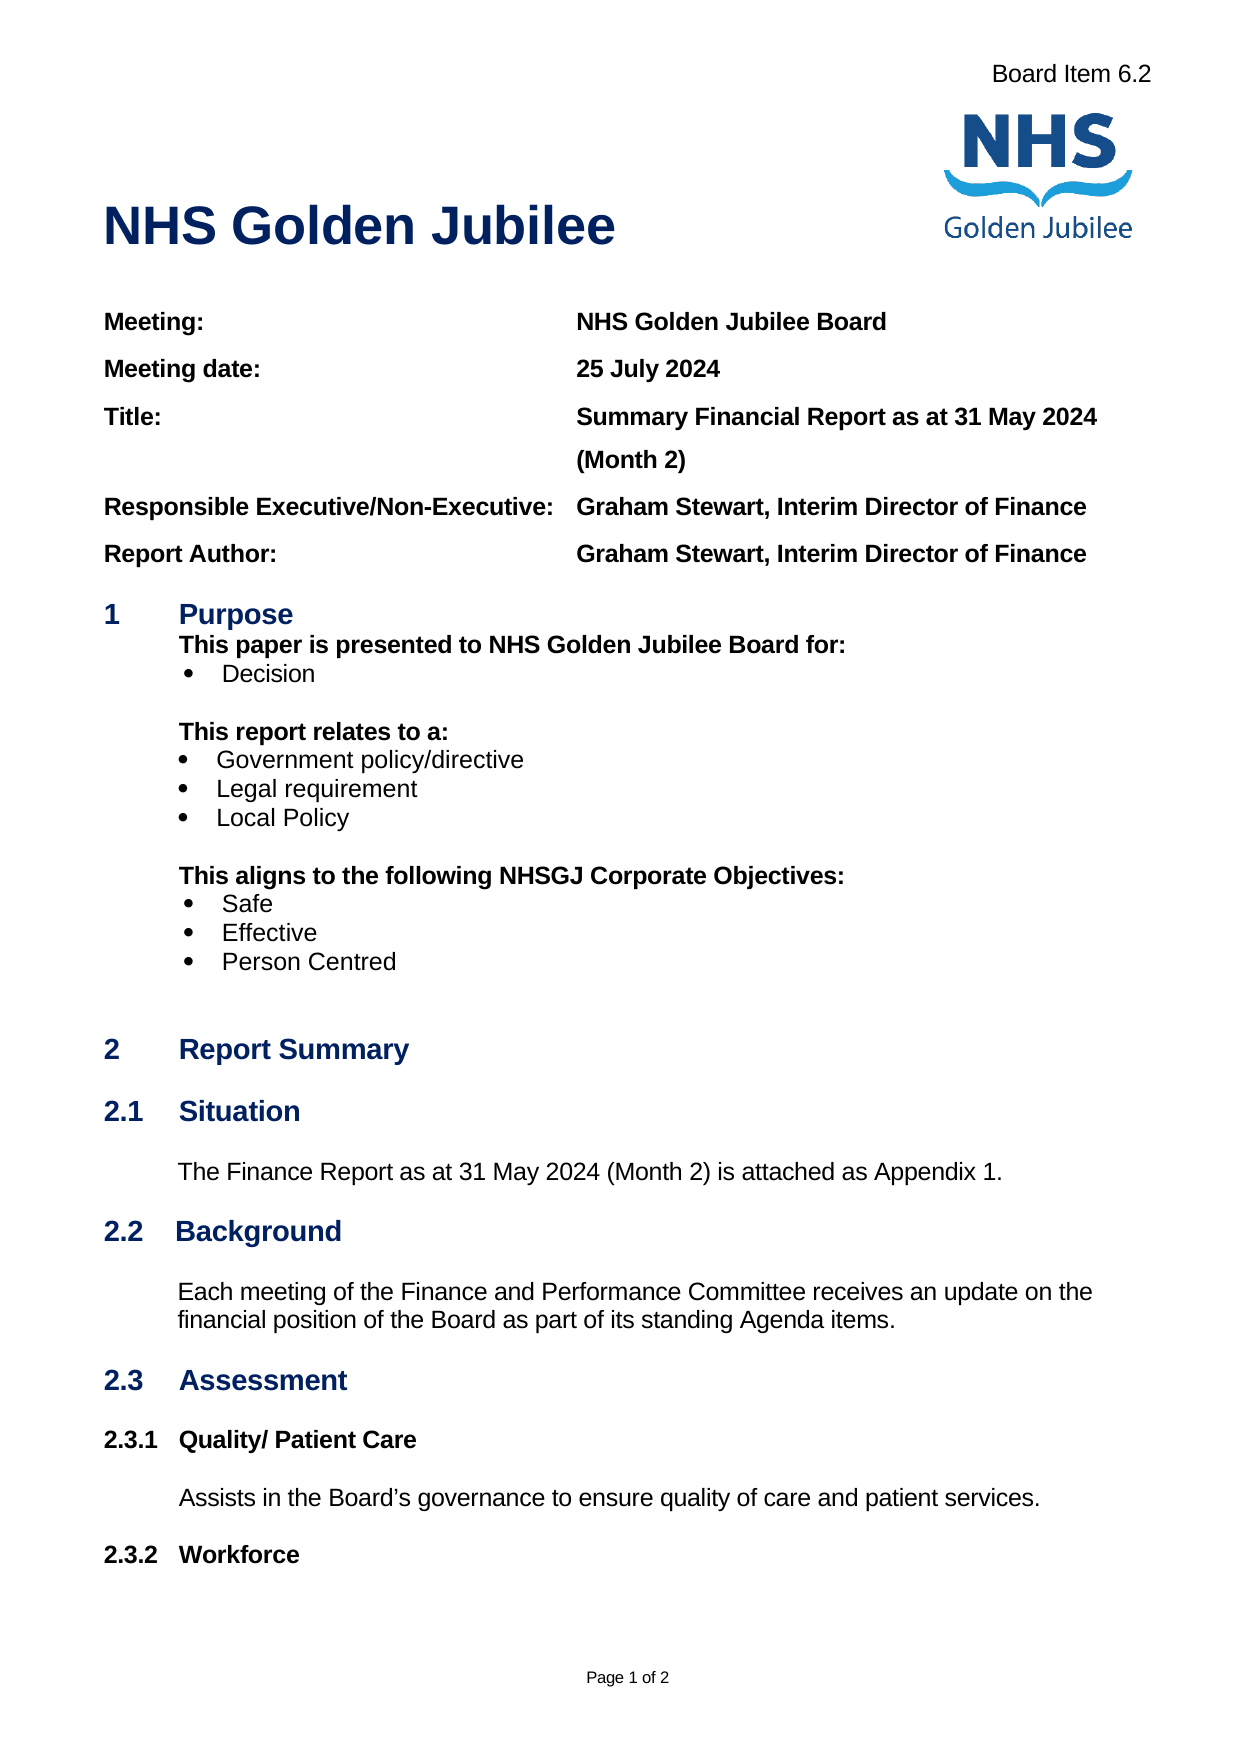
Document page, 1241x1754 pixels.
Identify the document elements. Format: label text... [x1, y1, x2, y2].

subtitle 1 Purpose [103, 597, 1152, 630]
subtitle Responsible Executive/Non-Executive: Graham Stewart, Interim Director of Finance [103, 492, 1152, 521]
text Assists in the Board’s governance to ensure quality of care and patient services. [178, 1482, 1152, 1511]
picture [943, 113, 1133, 245]
subtitle This report relates to a: [178, 717, 1152, 745]
list Person Centred [184, 947, 1152, 976]
subtitle 2 Report Summary [103, 1032, 1152, 1066]
subtitle 2.1 Situation [103, 1094, 1152, 1128]
text Each meeting of the Finance and Performance Committee receives an update on the financial position of the Board as part of its standing Agenda items. [177, 1276, 1152, 1334]
text The Finance Report as at 31 May 2024 (Month 2) is attached as Appendix 1. [177, 1157, 1152, 1185]
subtitle 2.2 Background [103, 1214, 1152, 1248]
subtitle Decision [184, 659, 1152, 688]
subtitle Report Author: Graham Stewart, Interim Director of Finance [103, 539, 1152, 568]
subtitle Title: Summary Financial Report as at 31 May 2024 (Month 2) [103, 402, 1152, 473]
list Government policy/directive [178, 745, 1152, 774]
text This aligns to the following NHSGJ Corporate Objectives: [178, 861, 1152, 889]
subtitle 2.3.2 Workforce [103, 1540, 1152, 1569]
subtitle 2.3.1 Quality/ Patient Care [103, 1425, 1152, 1454]
subtitle Meeting date: 25 July 2024 [103, 354, 1152, 383]
list Local Policy [178, 803, 1152, 832]
list Safe [184, 889, 1152, 918]
subtitle Meeting: NHS Golden Jubilee Board [103, 307, 1152, 336]
subtitle This paper is presented to NHS Golden Jubilee Board for: [178, 630, 1152, 659]
list Legal requirement [178, 774, 1152, 803]
subtitle NHS Golden Jubilee [103, 113, 1182, 256]
subtitle 2.3 Assessment [103, 1363, 1152, 1396]
list Effective [184, 918, 1152, 947]
